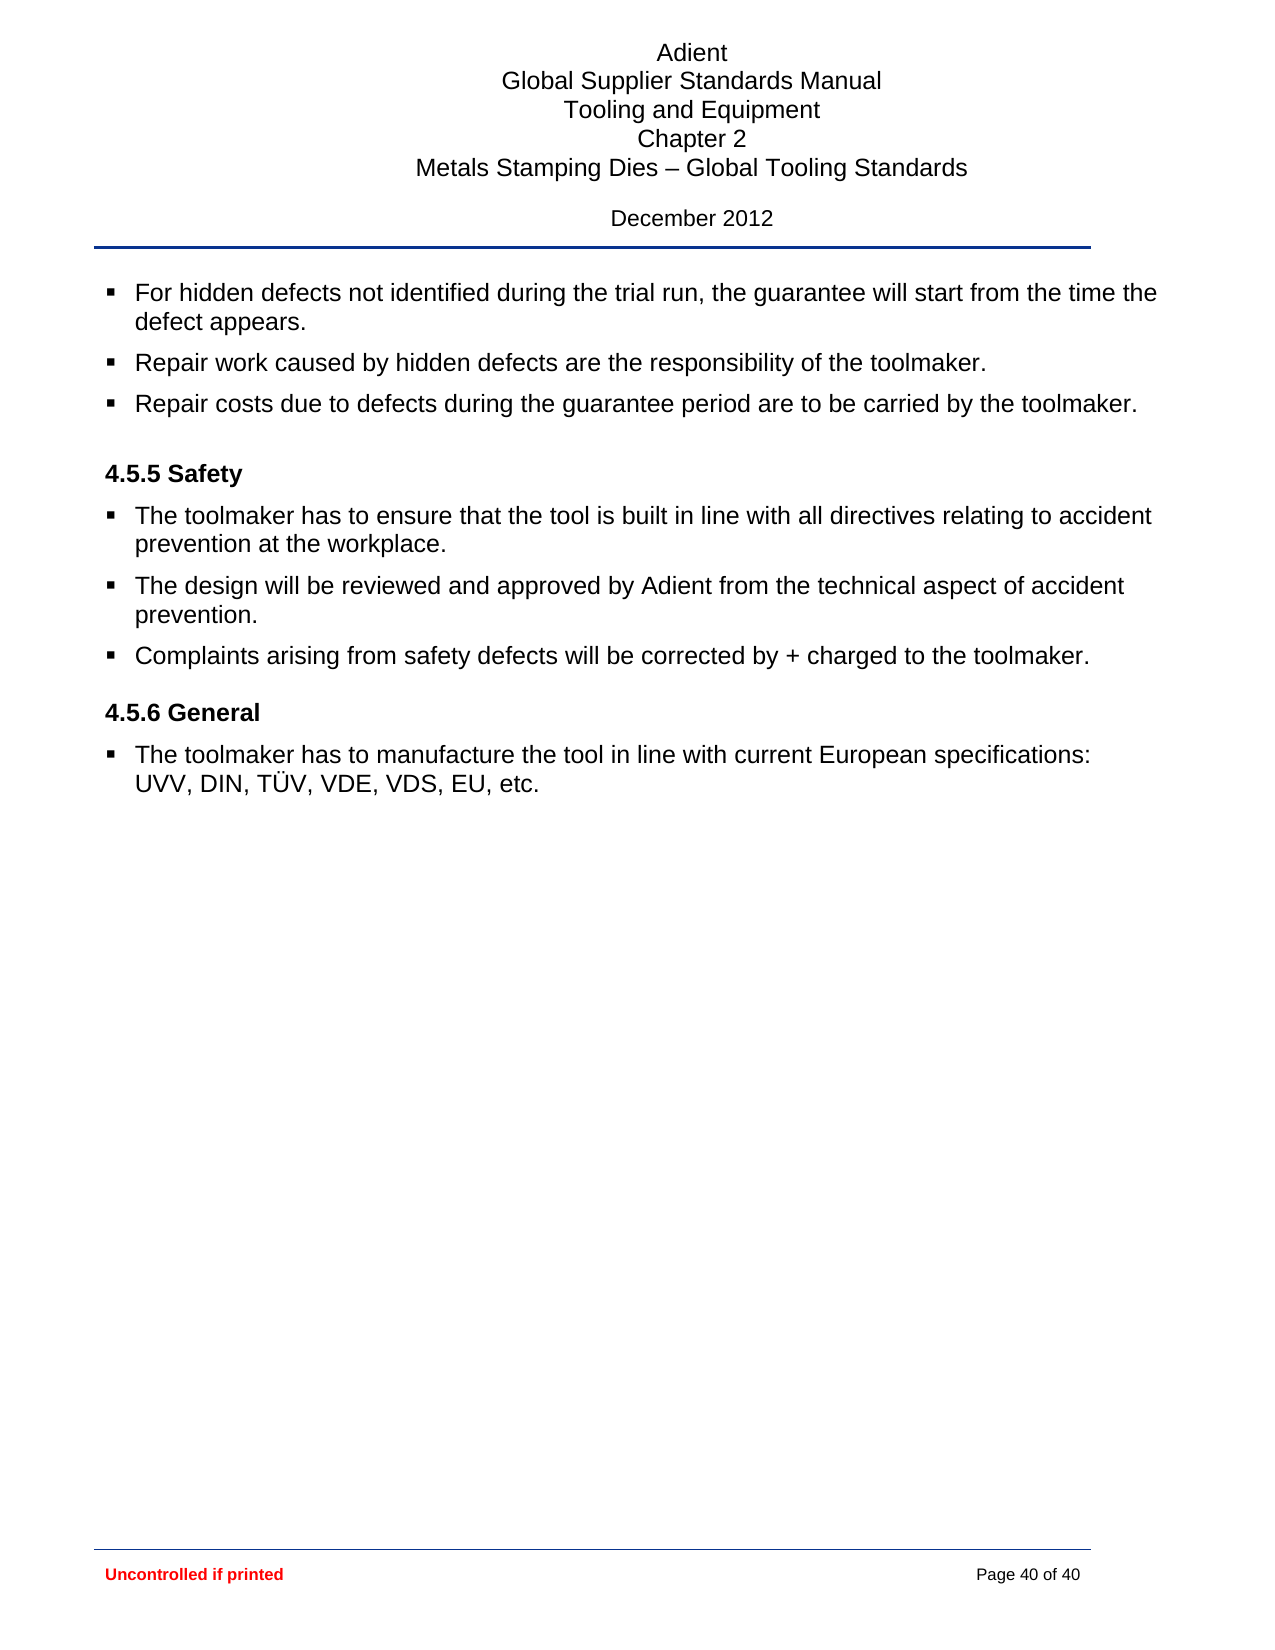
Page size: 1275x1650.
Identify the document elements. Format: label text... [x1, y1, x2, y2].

list The toolmaker has to manufacture the tool in line with current European specifications: UVV, DIN, TÜV, VDE, VDS, EU, etc. [105, 740, 1170, 797]
text 4.5.5 Safety [105, 459, 1170, 488]
list For hidden defects not identified during the trial run, the guarantee will start from the time the defect appears. [105, 278, 1170, 335]
list Repair costs due to defects during the guarantee period are to be carried by the toolmaker. [105, 389, 1170, 447]
list Complaints arising from safety defects will be corrected by + charged to the toolmaker. [105, 641, 1170, 670]
list Repair work caused by hidden defects are the responsibility of the toolmaker. [105, 348, 1170, 377]
list The design will be reviewed and approved by Adient from the technical aspect of accident prevention. [105, 571, 1170, 628]
text 4.5.6 General [105, 698, 1170, 727]
list The toolmaker has to ensure that the tool is built in line with all directives relating to accident prevention at the workplace. [105, 501, 1170, 558]
